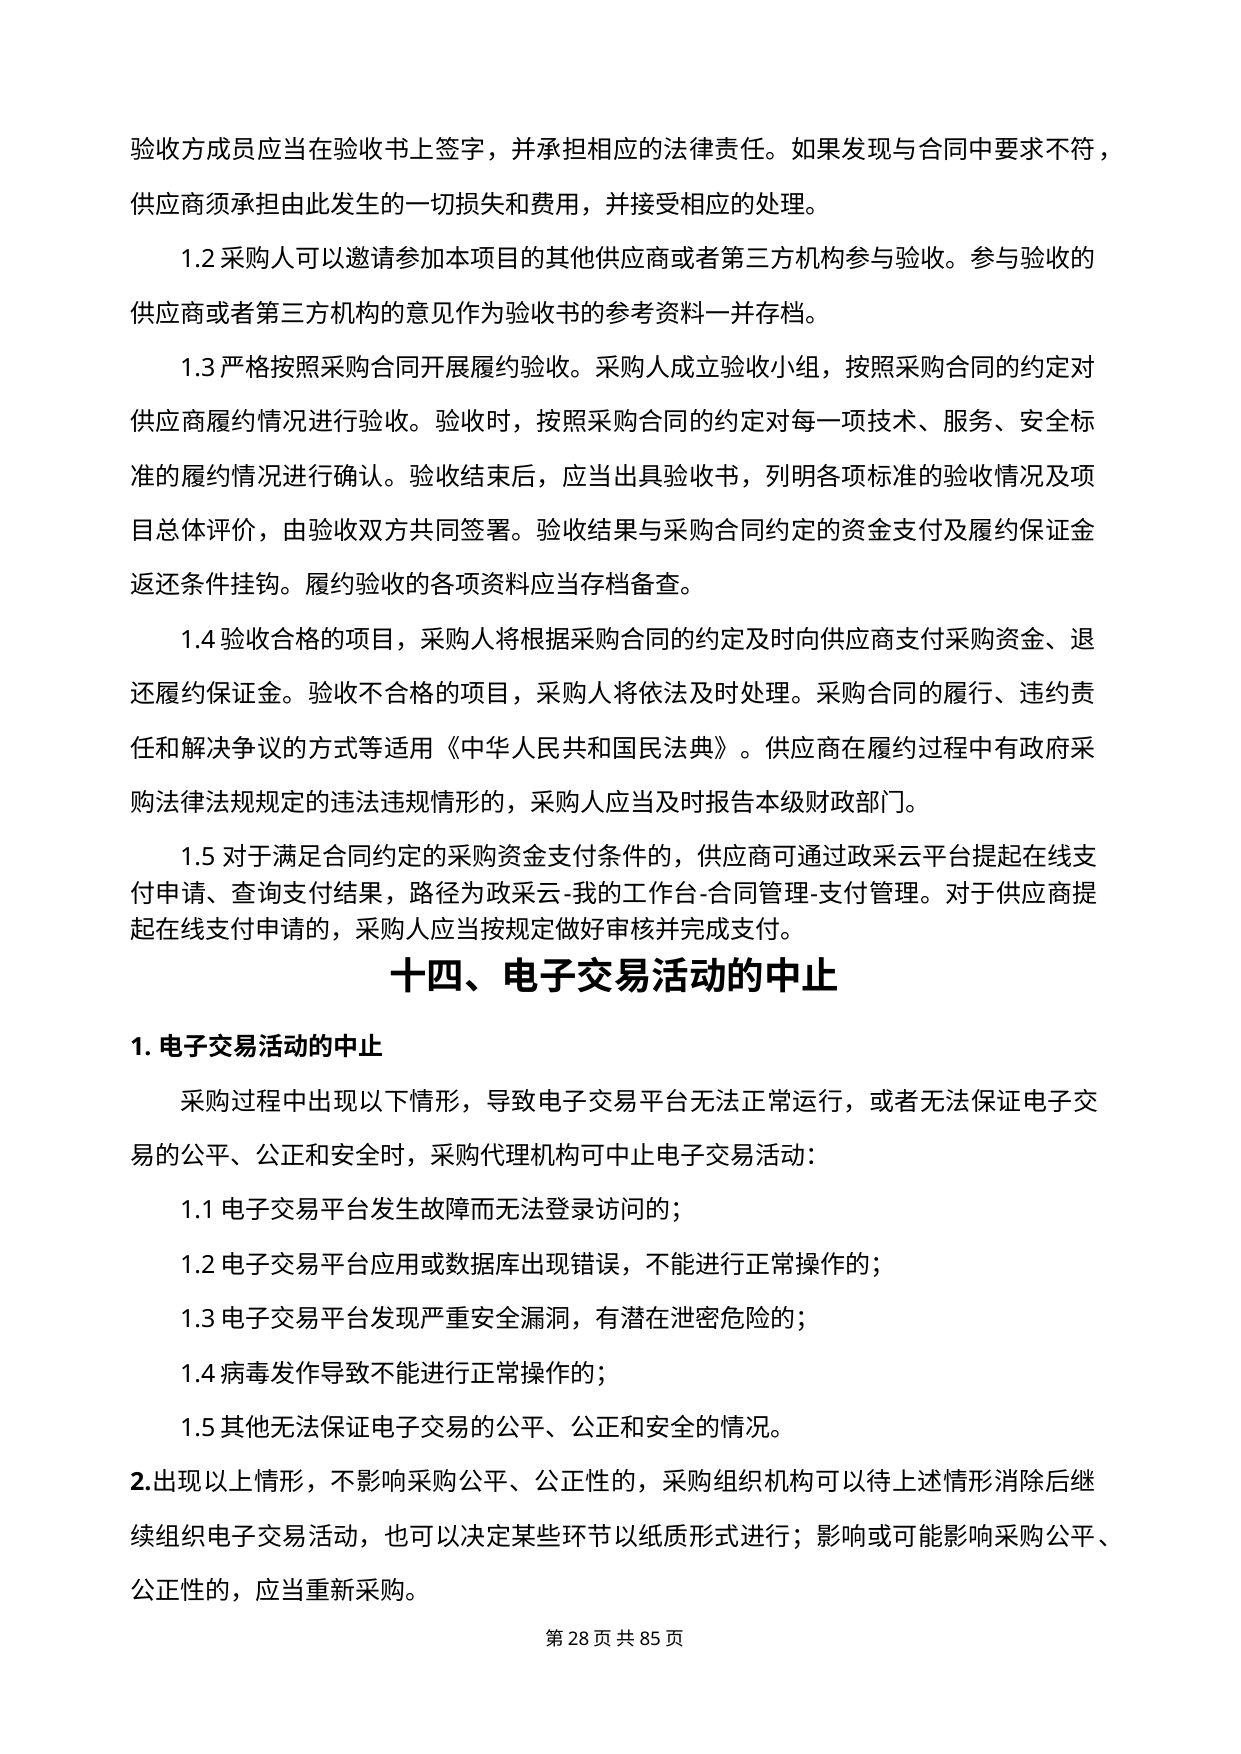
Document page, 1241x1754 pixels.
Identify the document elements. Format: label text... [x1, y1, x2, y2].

text 1.4验收合格的项目，采购人将根据采购合同的约定及时向供应商支付采购资金、退还履约保证金。验收不合格的项目，采购人将依法及时处理。采购合同的履行、违约责任和解决争议的方式等适用《中华人民共和国民法典》。供应商在履约过程中有政府采购法律法规规定的违法违规情形的，采购人应当及时报告本级财政部门。 [130, 619, 1098, 819]
text 十四、电子交易活动的中止 [130, 946, 1098, 1000]
list 1.5 对于满足合同约定的采购资金支付条件的，供应商可通过政采云平台提起在线支付申请、查询支付结果，路径为政采云-我的工作台-合同管理-支付管理。对于供应商提起在线支付申请的，采购人应当按规定做好审核并完成支付。 [130, 837, 1098, 946]
text 1.1电子交易平台发生故障而无法登录访问的； [130, 1190, 1098, 1226]
text 1. 电子交易活动的中止 [130, 1027, 1098, 1063]
text 1.3电子交易平台发现严重安全漏洞，有潜在泄密危险的； [130, 1299, 1098, 1335]
text 1.3严格按照采购合同开展履约验收。采购人成立验收小组，按照采购合同的约定对供应商履约情况进行验收。验收时，按照采购合同的约定对每一项技术、服务、安全标准的履约情况进行确认。验收结束后，应当出具验收书，列明各项标准的验收情况及项目总体评价，由验收双方共同签署。验收结果与采购合同约定的资金支付及履约保证金返还条件挂钩。履约验收的各项资料应当存档备查。 [130, 347, 1098, 601]
text 1.4病毒发作导致不能进行正常操作的； [130, 1353, 1098, 1389]
text 1.2采购人可以邀请参加本项目的其他供应商或者第三方机构参与验收。参与验收的供应商或者第三方机构的意见作为验收书的参考资料一并存档。 [130, 239, 1098, 329]
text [130, 130, 1098, 221]
text 1.5其他无法保证电子交易的公平、公正和安全的情况。 [130, 1407, 1098, 1444]
text 采购过程中出现以下情形，导致电子交易平台无法正常运行，或者无法保证电子交易的公平、公正和安全时，采购代理机构可中止电子交易活动： [130, 1081, 1098, 1172]
text 1.2电子交易平台应用或数据库出现错误，不能进行正常操作的； [130, 1244, 1098, 1281]
text 2.出现以上情形，不影响采购公平、公正性的，采购组织机构可以待上述情形消除后继续组织电子交易活动，也可以决定某些环节以纸质形式进行；影响或可能影响采购公平、公正性的，应当重新采购。 [130, 1462, 1098, 1607]
